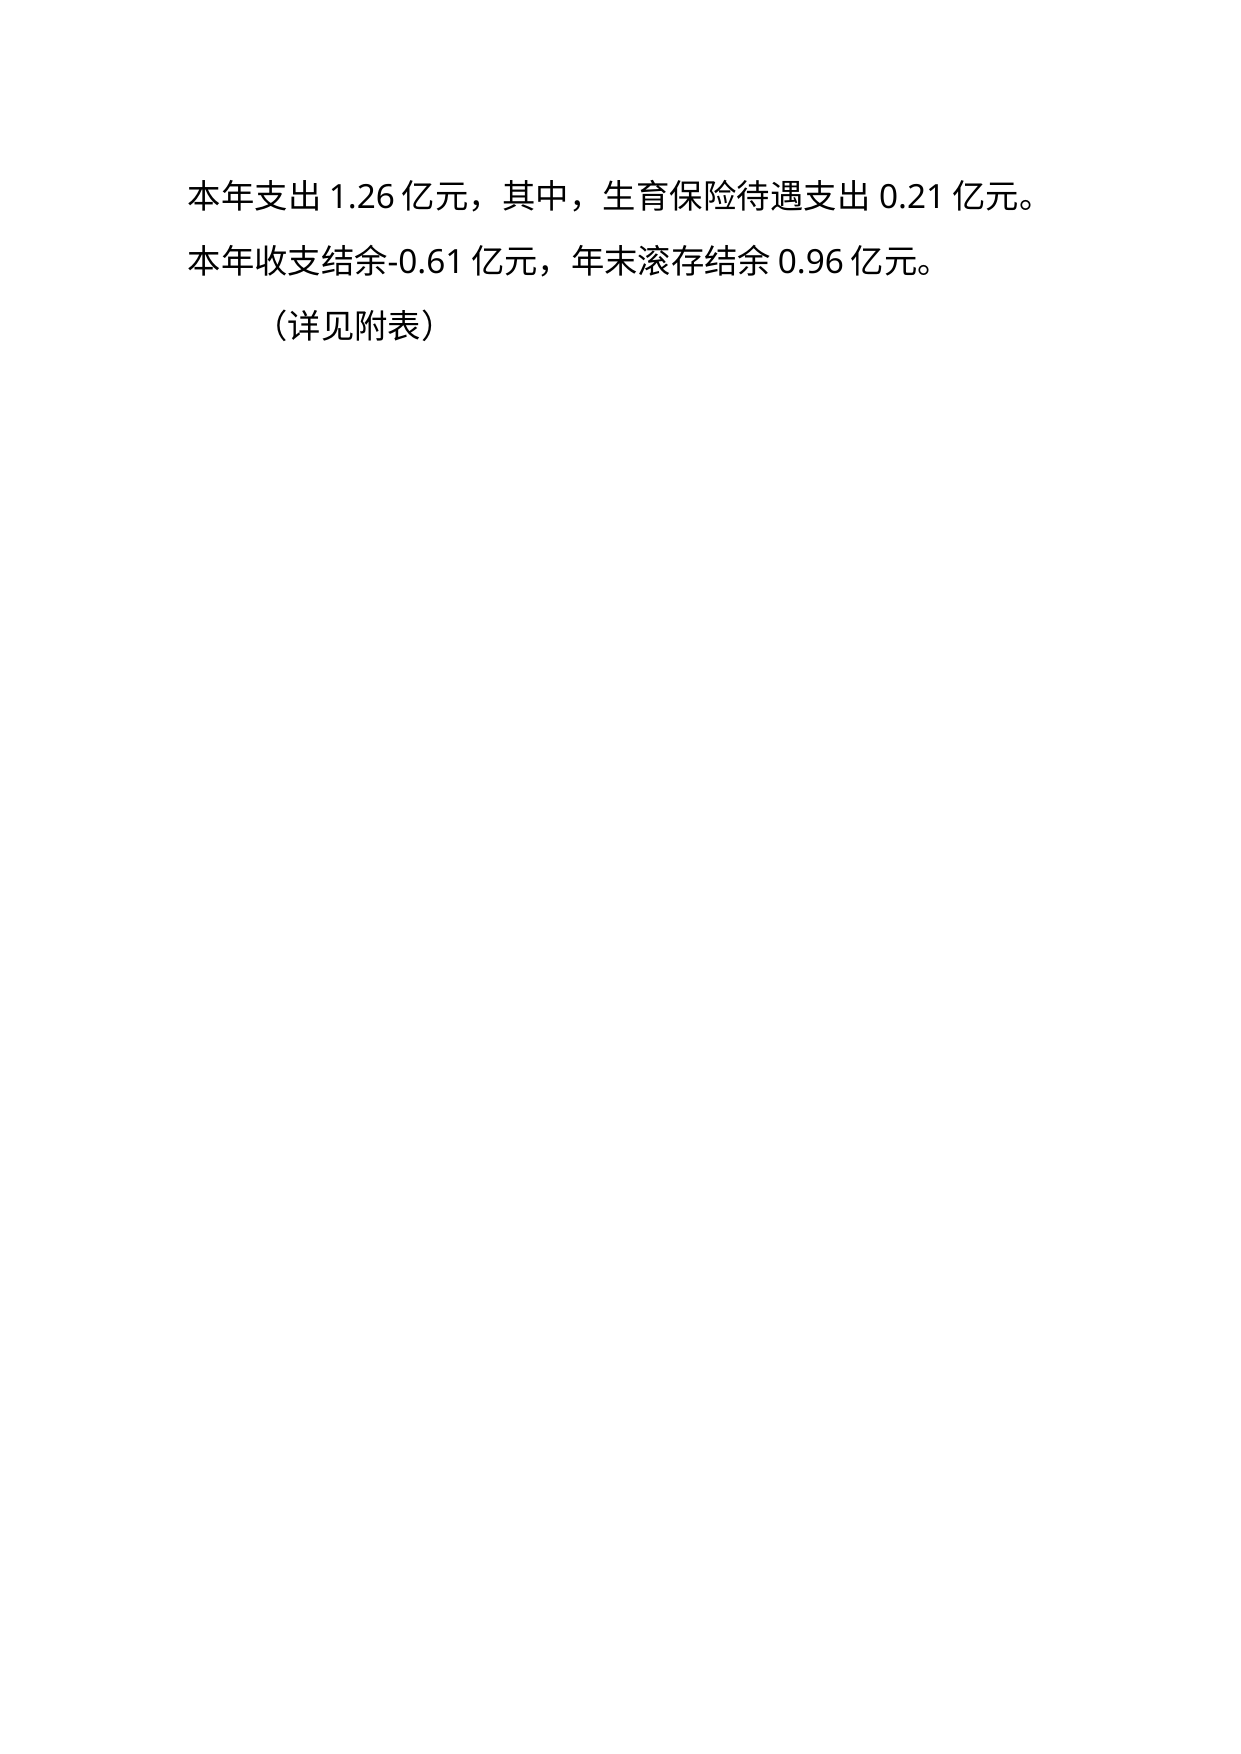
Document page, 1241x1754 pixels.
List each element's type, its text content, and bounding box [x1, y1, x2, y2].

text （详见附表） [187, 292, 1053, 357]
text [187, 162, 1053, 292]
